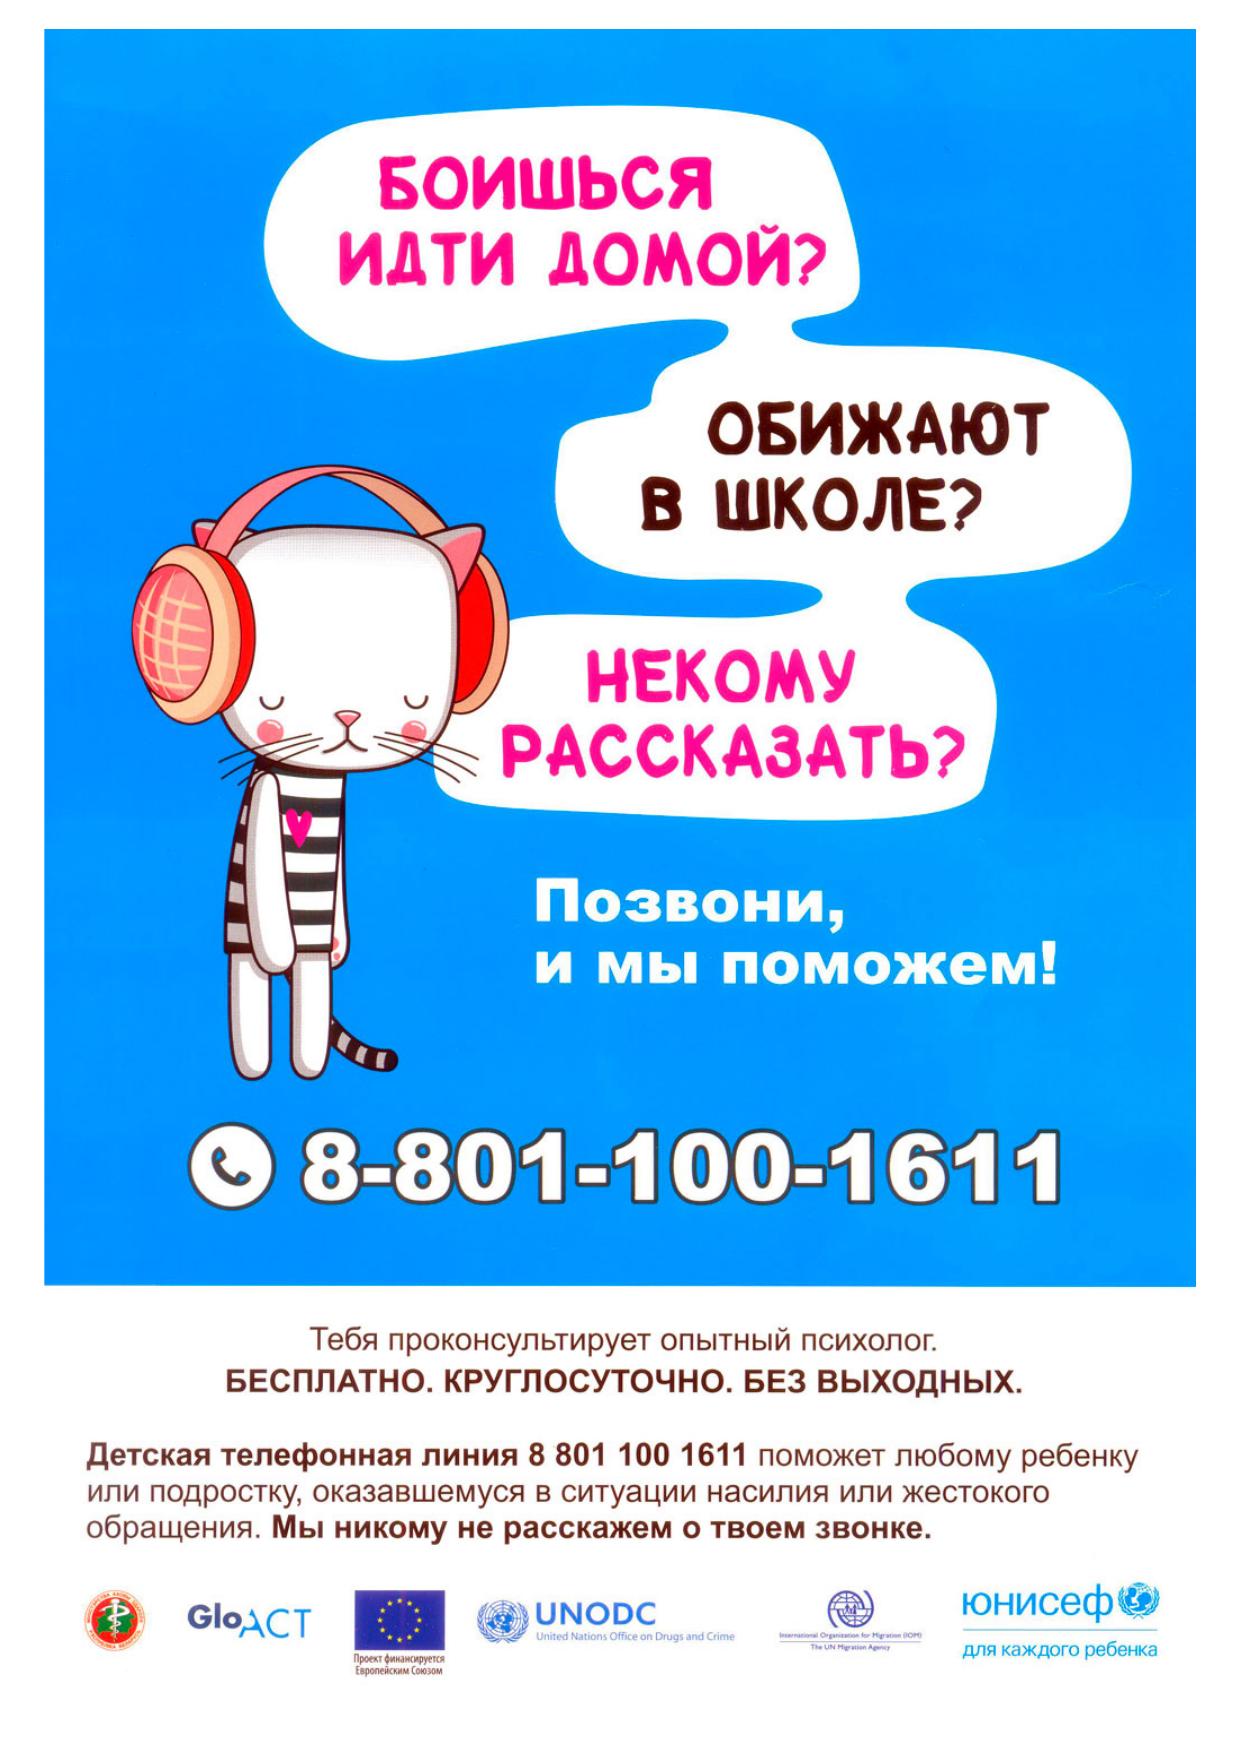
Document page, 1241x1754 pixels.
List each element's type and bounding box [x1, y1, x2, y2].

picture [44, 29, 1196, 1700]
